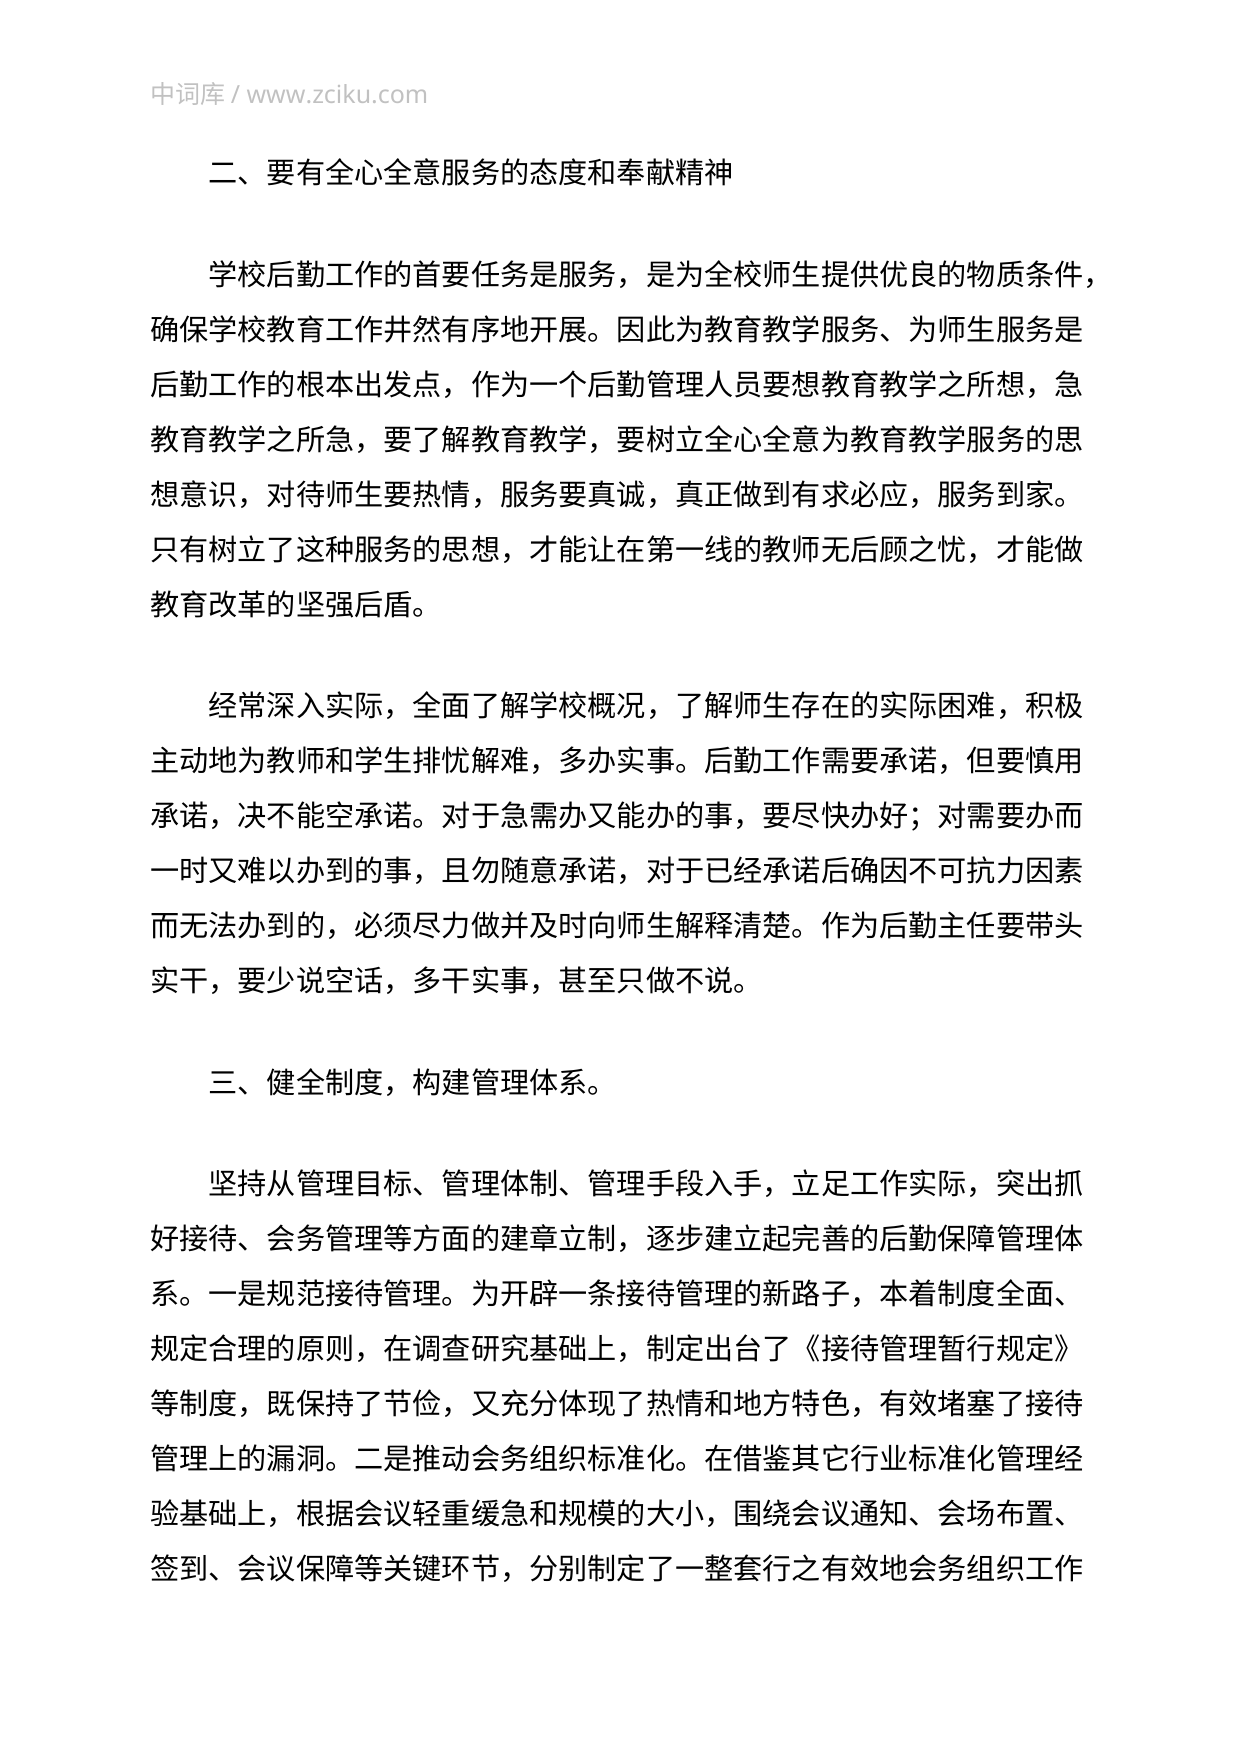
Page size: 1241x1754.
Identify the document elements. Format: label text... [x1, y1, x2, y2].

text 二、要有全心全意服务的态度和奉献精神 [150, 150, 1090, 192]
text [150, 1161, 1090, 1587]
text 经常深入实际，全面了解学校概况，了解师生存在的实际困难，积极主动地为教师和学生排忧解难，多办实事。后勤工作需要承诺，但要慎用承诺，决不能空承诺。对于急需办又能办的事，要尽快办好；对需要办而一时又难以办到的事，且勿随意承诺，对于已经承诺后确因不可抗力因素而无法办到的，必须尽力做并及时向师生解释清楚。作为后勤主任要带头实干，要少说空话，多干实事，甚至只做不说。 [150, 683, 1090, 1000]
text 学校后勤工作的首要任务是服务，是为全校师生提供优良的物质条件，确保学校教育工作井然有序地开展。因此为教育教学服务、为师生服务是后勤工作的根本出发点，作为一个后勤管理人员要想教育教学之所想，急教育教学之所急，要了解教育教学，要树立全心全意为教育教学服务的思想意识，对待师生要热情，服务要真诚，真正做到有求必应，服务到家。只有树立了这种服务的思想，才能让在第一线的教师无后顾之忧，才能做教育改革的坚强后盾。 [150, 252, 1090, 623]
text 三、健全制度，构建管理体系。 [150, 1059, 1090, 1101]
